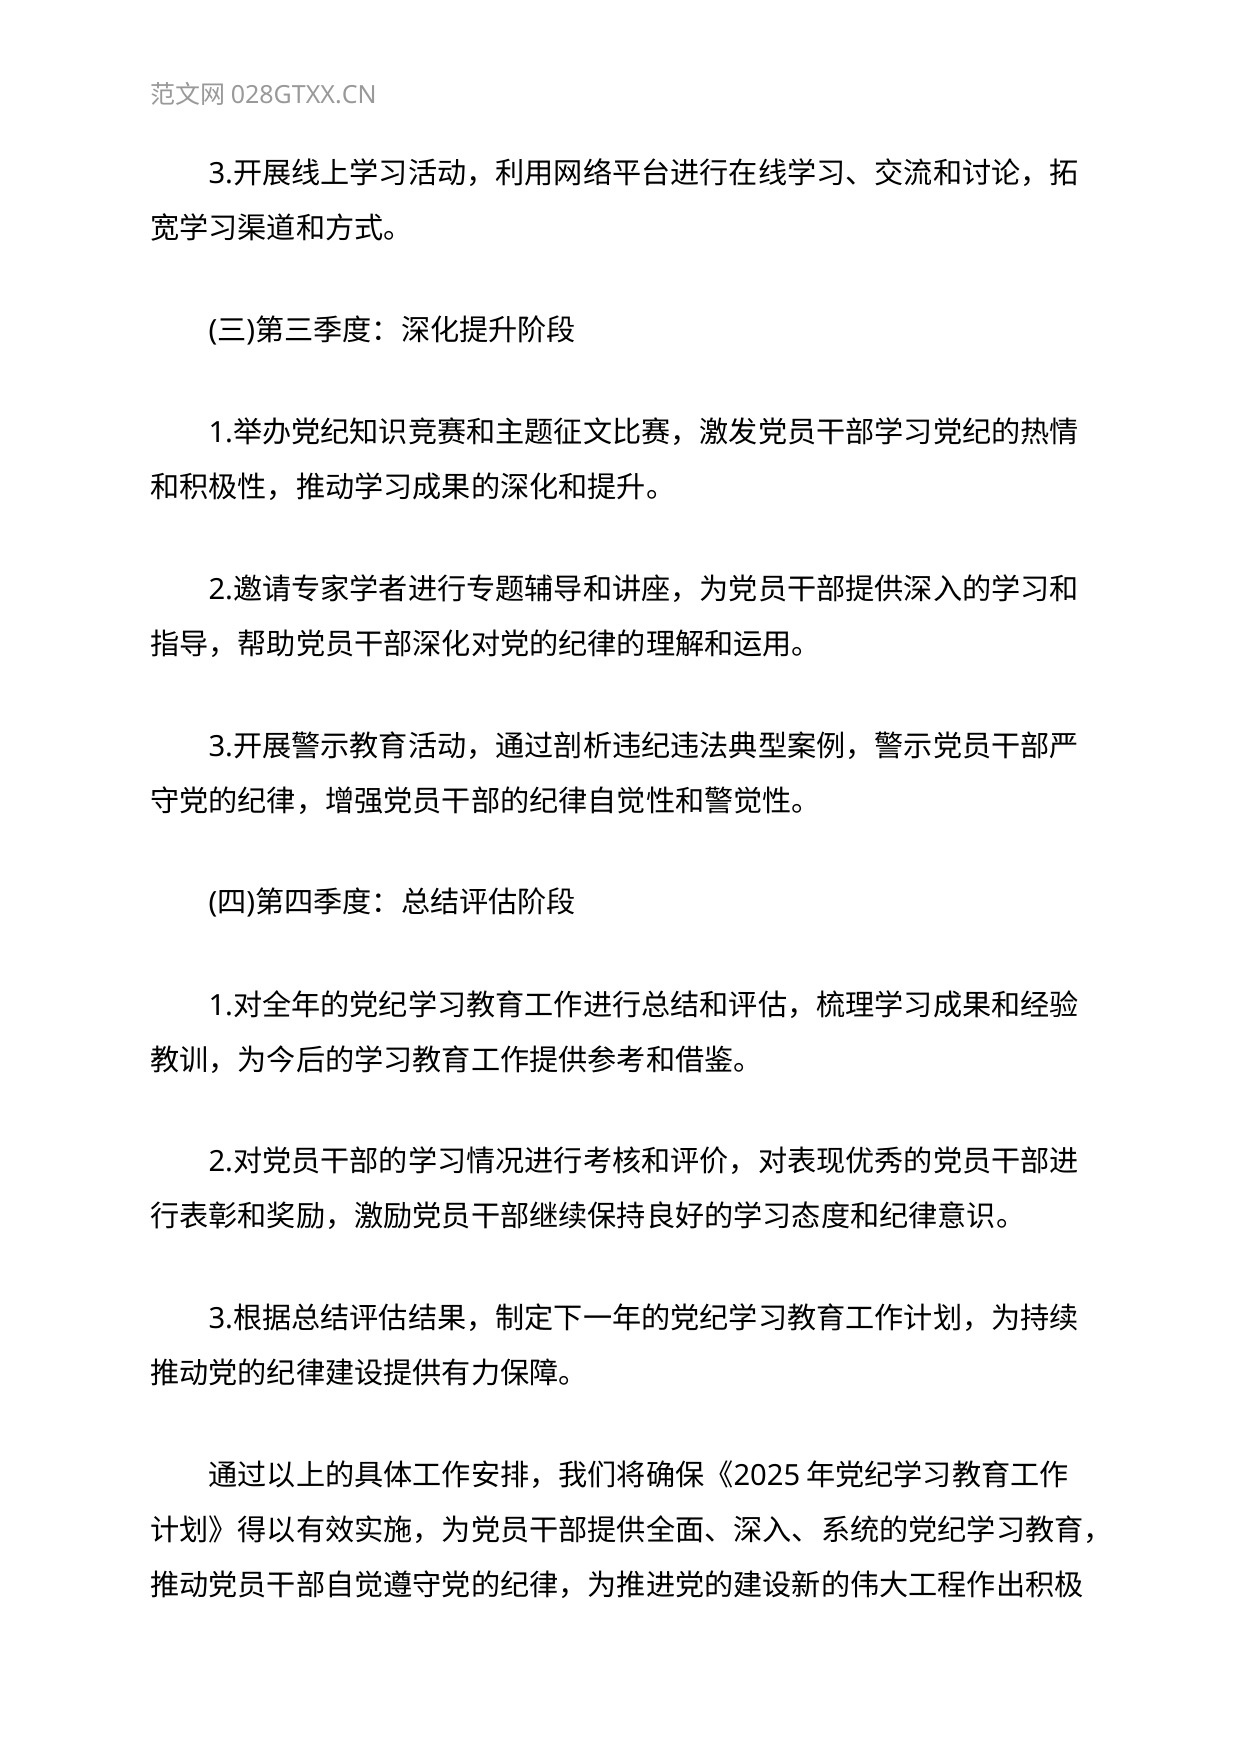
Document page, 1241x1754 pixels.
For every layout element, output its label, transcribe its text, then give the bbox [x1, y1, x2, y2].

text 1.举办党纪知识竞赛和主题征文比赛，激发党员干部学习党纪的热情和积极性，推动学习成果的深化和提升。 [150, 409, 1090, 506]
text (三)第三季度：深化提升阶段 [150, 307, 1090, 349]
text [150, 1451, 1090, 1603]
text 1.对全年的党纪学习教育工作进行总结和评估，梳理学习成果和经验教训，为今后的学习教育工作提供参考和借鉴。 [150, 981, 1090, 1078]
text 3.开展警示教育活动，通过剖析违纪违法典型案例，警示党员干部严守党的纪律，增强党员干部的纪律自觉性和警觉性。 [150, 722, 1090, 819]
text (四)第四季度：总结评估阶段 [150, 879, 1090, 921]
text 2.邀请专家学者进行专题辅导和讲座，为党员干部提供深入的学习和指导，帮助党员干部深化对党的纪律的理解和运用。 [150, 566, 1090, 663]
text 3.开展线上学习活动，利用网络平台进行在线学习、交流和讨论，拓宽学习渠道和方式。 [150, 150, 1090, 247]
text 3.根据总结评估结果，制定下一年的党纪学习教育工作计划，为持续推动党的纪律建设提供有力保障。 [150, 1294, 1090, 1392]
text 2.对党员干部的学习情况进行考核和评价，对表现优秀的党员干部进行表彰和奖励，激励党员干部继续保持良好的学习态度和纪律意识。 [150, 1138, 1090, 1235]
